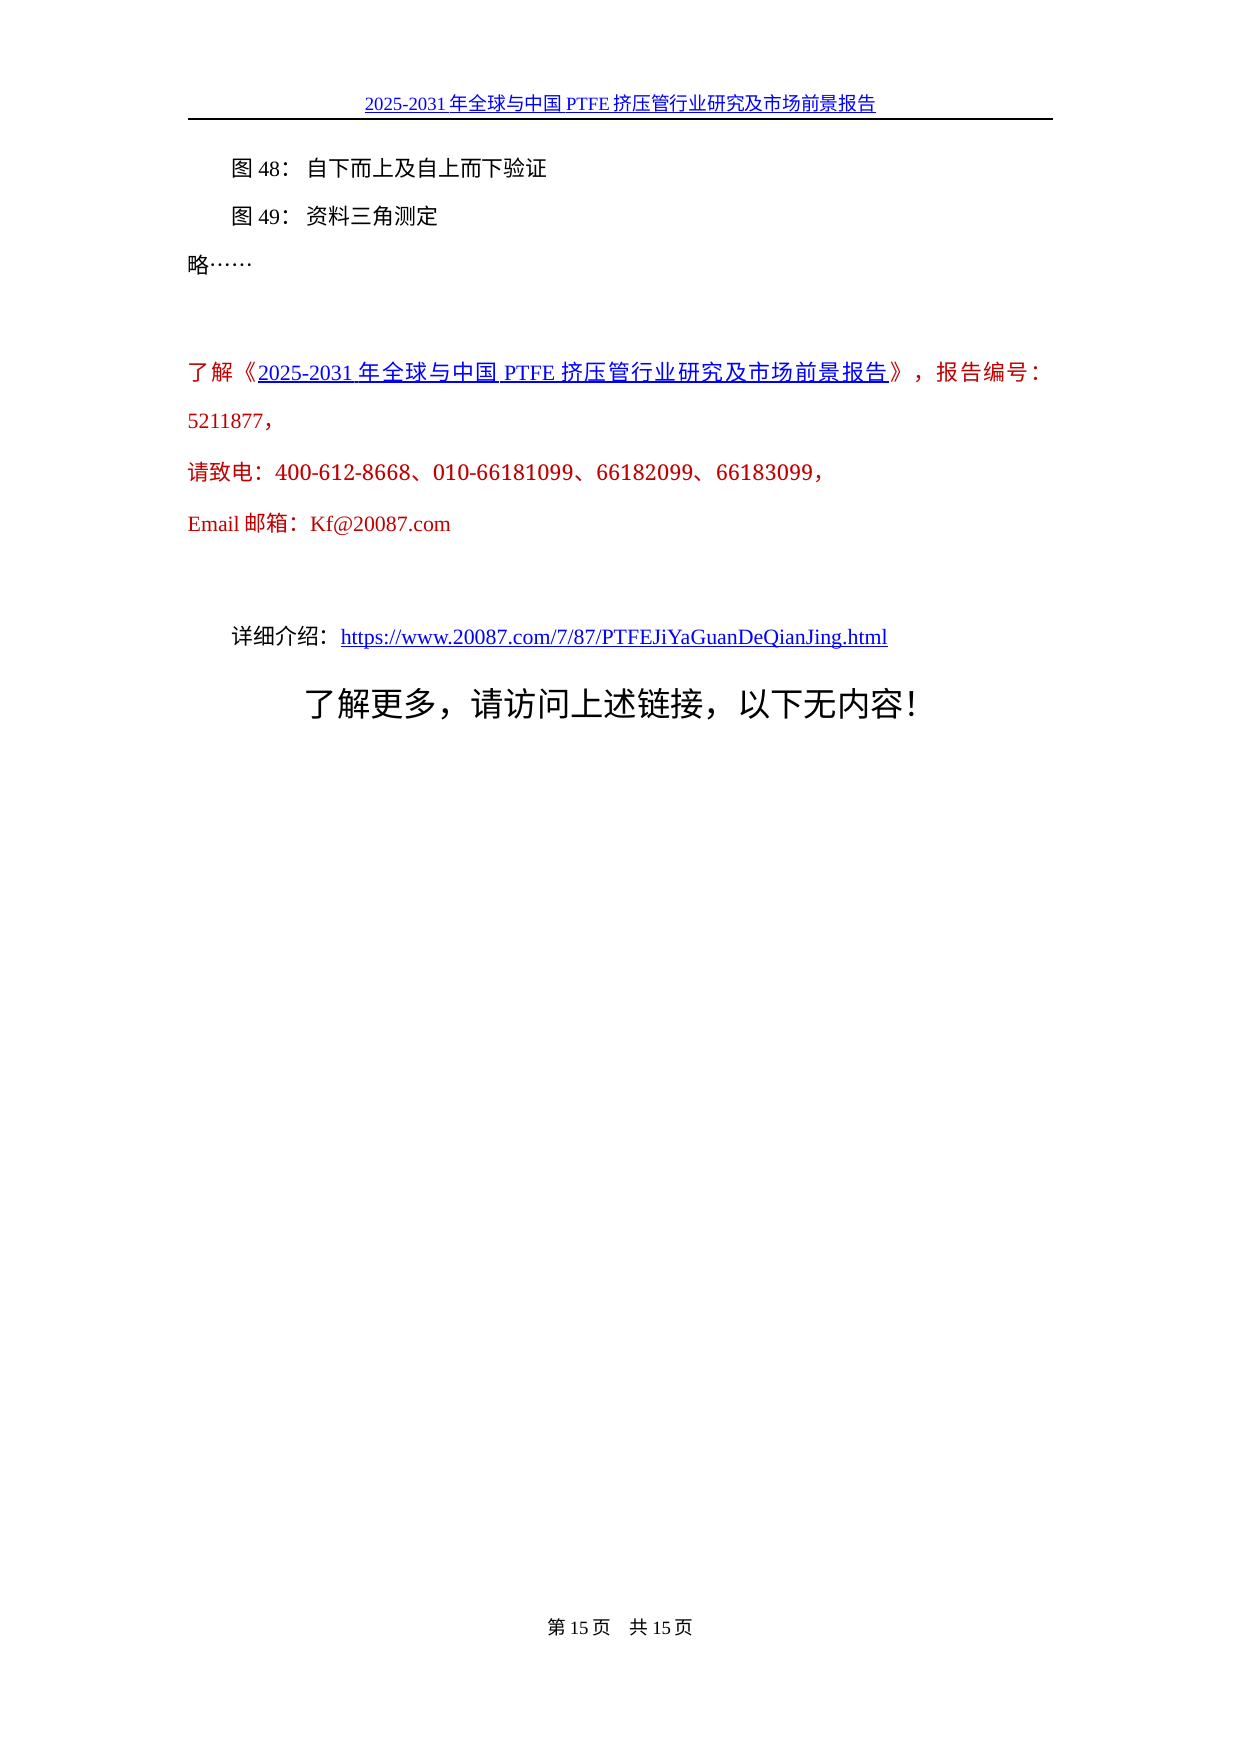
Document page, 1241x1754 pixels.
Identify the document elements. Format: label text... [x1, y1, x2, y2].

text 详细介绍：https://www.20087.com/7/87/PTFEJiYaGuanDeQianJing.html [187, 619, 1053, 651]
title 了解更多，请访问上述链接，以下无内容！ [187, 669, 1053, 734]
text Email邮箱：Kf@20087.com [187, 506, 1053, 538]
text 了解《2025-2031年全球与中国PTFE挤压管行业研究及市场前景报告》，报告编号：5211877， [187, 354, 1053, 435]
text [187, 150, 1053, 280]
text 请致电：400-612-8668、010-66181099、66182099、66183099， [187, 454, 1053, 487]
